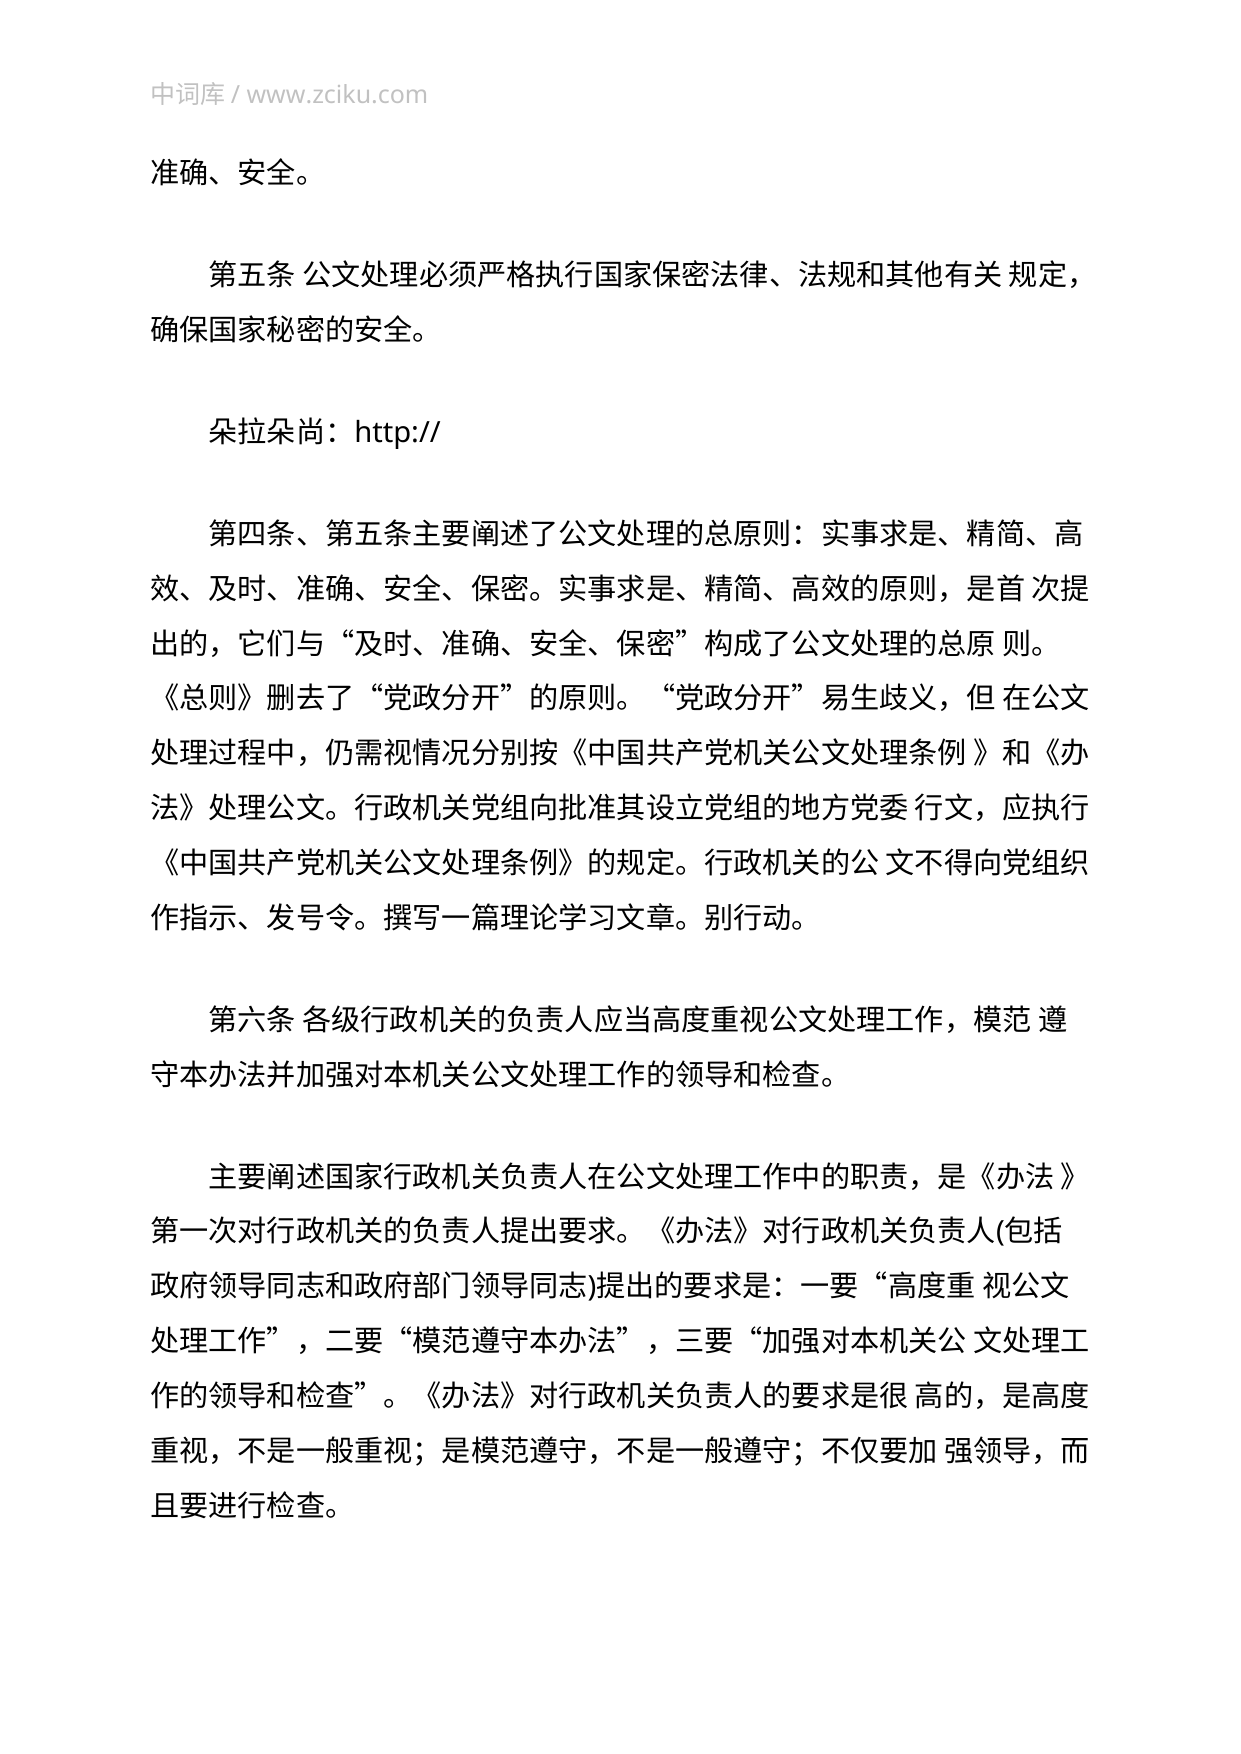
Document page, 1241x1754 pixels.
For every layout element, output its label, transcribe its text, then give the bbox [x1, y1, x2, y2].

text 朵拉朵尚：http:// [150, 408, 1090, 451]
text 主要阐述国家行政机关负责人在公文处理工作中的职责，是《办法 》第一次对行政机关的负责人提出要求。《办法》对行政机关负责人(包括政府领导同志和政府部门领导同志)提出的要求是：一要“高度重 视公文处理工作”，二要“模范遵守本办法”，三要“加强对本机关公 文处理工作的领导和检查”。《办法》对行政机关负责人的要求是很 高的，是高度重视，不是一般重视；是模范遵守，不是一般遵守；不仅要加 强领导，而且要进行检查。 [150, 1153, 1090, 1525]
text 第五条 公文处理必须严格执行国家保密法律、法规和其他有关 规定，确保国家秘密的安全。 [150, 252, 1090, 349]
text 第六条 各级行政机关的负责人应当高度重视公文处理工作，模范 遵守本办法并加强对本机关公文处理工作的领导和检查。 [150, 996, 1090, 1094]
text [150, 150, 1090, 192]
text 第四条、第五条主要阐述了公文处理的总原则：实事求是、精简、高效、及时、准确、安全、保密。实事求是、精简、高效的原则，是首 次提出的，它们与“及时、准确、安全、保密”构成了公文处理的总原 则。《总则》删去了“党政分开”的原则。“党政分开”易生歧义，但 在公文处理过程中，仍需视情况分别按《中国共产党机关公文处理条例 》和《办法》处理公文。行政机关党组向批准其设立党组的地方党委 行文，应执行《中国共产党机关公文处理条例》的规定。行政机关的公 文不得向党组织作指示、发号令。撰写一篇理论学习文章。别行动。 [150, 510, 1090, 937]
